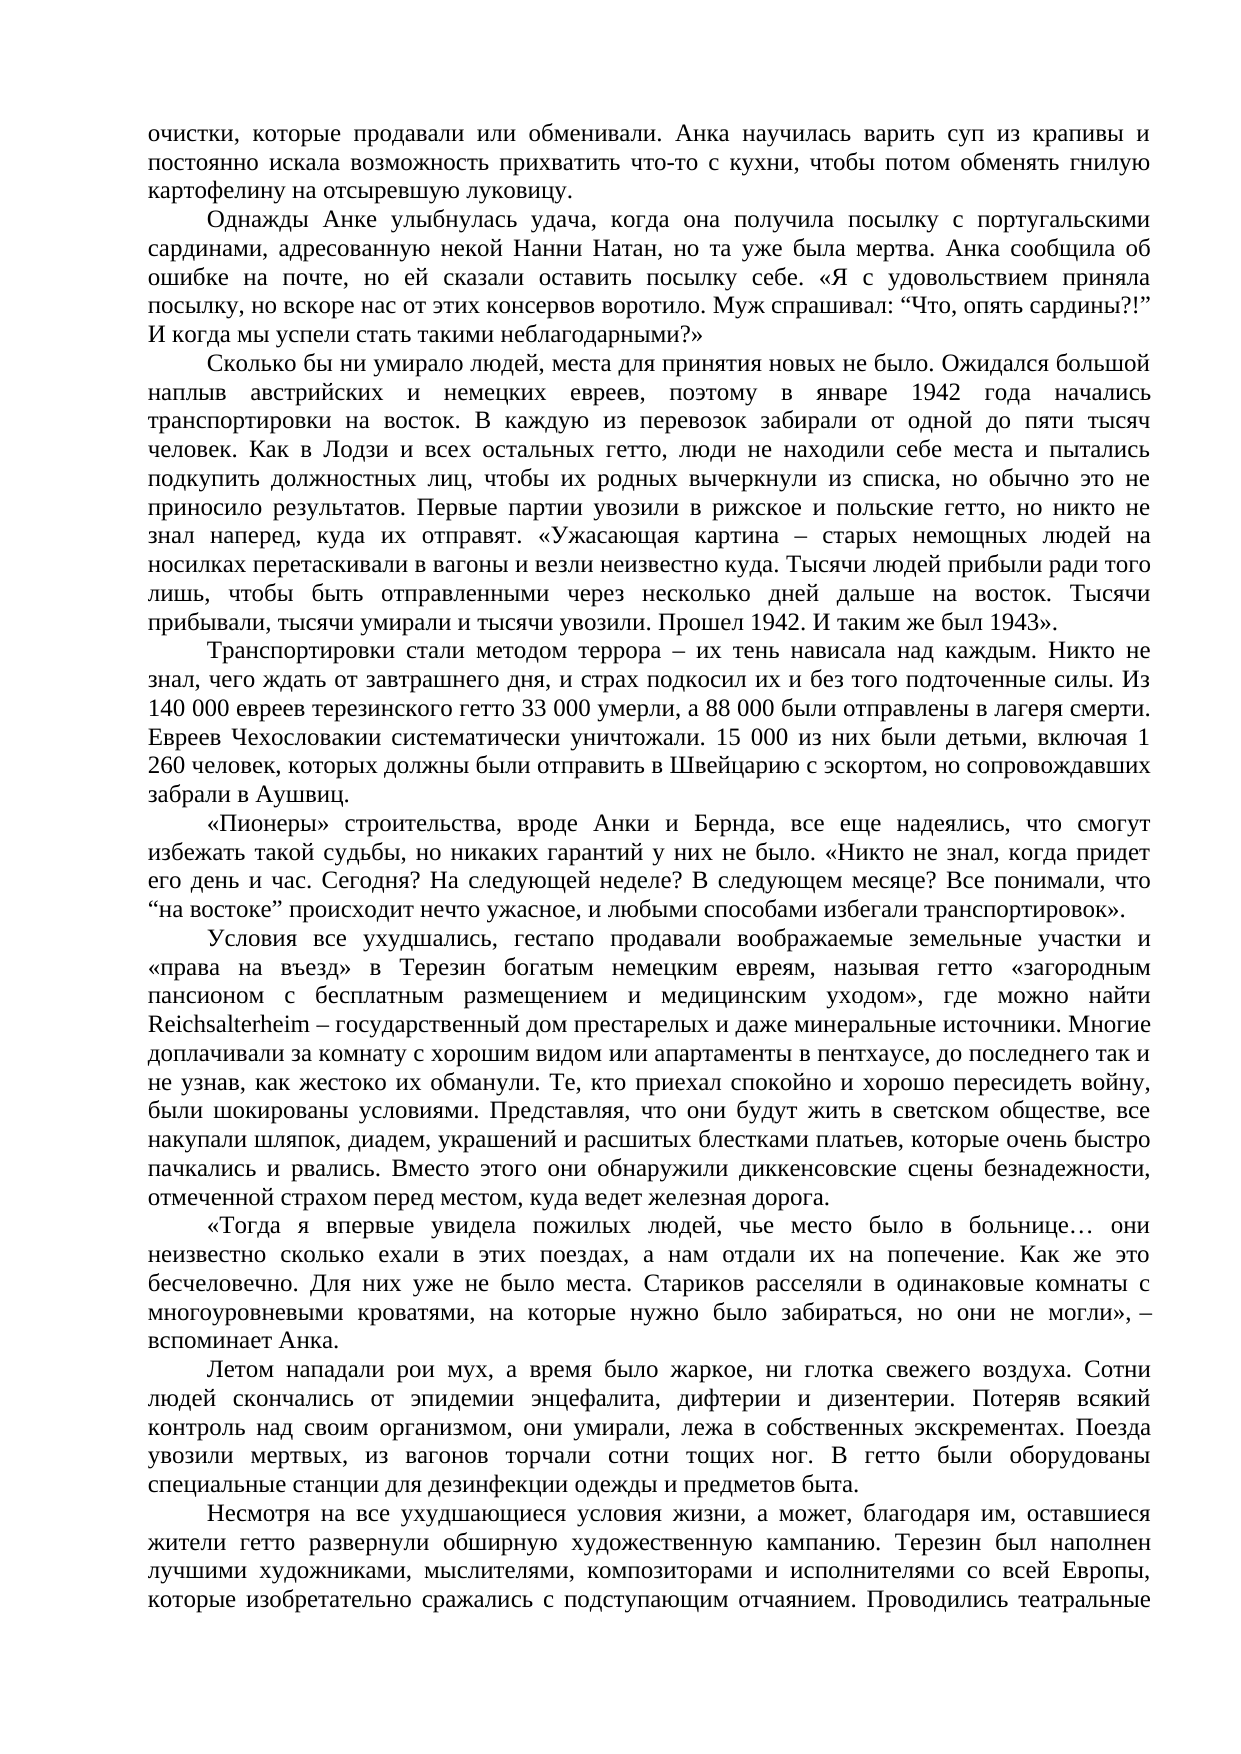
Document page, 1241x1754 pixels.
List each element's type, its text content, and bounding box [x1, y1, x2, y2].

text Условия все ухудшались, гестапо продавали воображаемые земельные участки и «права на въезд» в Терезин богатым немецким евреям, называя гетто «загородным пансионом с бесплатным размещением и медицинским уходом», где можно найти Reichsalterheim – государственный дом престарелых и даже минеральные источники. Многие доплачивали за комнату с хорошим видом или апартаменты в пентхаусе, до последнего так и не узнав, как жестоко их обманули. Те, кто приехал спокойно и хорошо пересидеть войну, были шокированы условиями. Представляя, что они будут жить в светском обществе, все накупали шляпок, диадем, украшений и расшитых блестками платьев, которые очень быстро пачкались и рвались. Вместо этого они обнаружили диккенсовские сцены безнадежности, отмеченной страхом перед местом, куда ведет железная дорога. [148, 923, 1152, 1211]
text Летом нападали рои мух, а время было жаркое, ни глотка свежего воздуха. Сотни людей скончались от эпидемии энцефалита, дифтерии и дизентерии. Потеряв всякий контроль над своим организмом, они умирали, лежа в собственных экскрементах. Поезда увозили мертвых, из вагонов торчали сотни тощих ног. В гетто были оборудованы специальные станции для дезинфекции одежды и предметов быта. [148, 1354, 1152, 1498]
text Однажды Анке улыбнулась удача, когда она получила посылку с португальскими сардинами, адресованную некой Нанни Натан, но та уже была мертва. Анка сообщила об ошибке на почте, но ей сказали оставить посылку себе. «Я с удовольствием приняла посылку, но вскоре нас от этих консервов воротило. Муж спрашивал: “Что, опять сардины?!” И когда мы успели стать такими неблагодарными?» [148, 204, 1152, 348]
text Сколько бы ни умирало людей, места для принятия новых не было. Ожидался большой наплыв австрийских и немецких евреев, поэтому в январе 1942 года начались транспортировки на восток. В каждую из перевозок забирали от одной до пяти тысяч человек. Как в Лодзи и всех остальных гетто, люди не находили себе места и пытались подкупить должностных лиц, чтобы их родных вычеркнули из списка, но обычно это не приносило результатов. Первые партии увозили в рижское и польские гетто, но никто не знал наперед, куда их отправят. «Ужасающая картина – старых немощных людей на носилках перетаскивали в вагоны и везли неизвестно куда. Тысячи людей прибыли ради того лишь, чтобы быть отправленными через несколько дней дальше на восток. Тысячи прибывали, тысячи умирали и тысячи увозили. Прошел 1942. И таким же был 1943». [148, 348, 1152, 636]
text «Пионеры» строительства, вроде Анки и Бернда, все еще надеялись, что смогут избежать такой судьбы, но никаких гарантий у них не было. «Никто не знал, когда придет его день и час. Сегодня? На следующей неделе? В следующем месяце? Все понимали, что “на востоке” происходит нечто ужасное, и любыми способами избегали транспортировок». [148, 808, 1152, 923]
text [148, 118, 1152, 204]
text «Тогда я впервые увидела пожилых людей, чье место было в больнице… они неизвестно сколько ехали в этих поездах, а нам отдали их на попечение. Как же это бесчеловечно. Для них уже не было места. Стариков расселяли в одинаковые комнаты с многоуровневыми кроватями, на которые нужно было забираться, но они не могли», – вспоминает Анка. [148, 1211, 1152, 1354]
text Транспортировки стали методом террора – их тень нависала над каждым. Никто не знал, чего ждать от завтрашнего дня, и страх подкосил их и без того подточенные силы. Из 140 000 евреев терезинского гетто 33 000 умерли, а 88 000 были отправлены в лагеря смерти. Евреев Чехословакии систематически уничтожали. 15 000 из них были детьми, включая 1 260 человек, которых должны были отправить в Швейцарию с эскортом, но сопровождавших забрали в Аушвиц. [148, 636, 1152, 808]
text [148, 1498, 1152, 1613]
